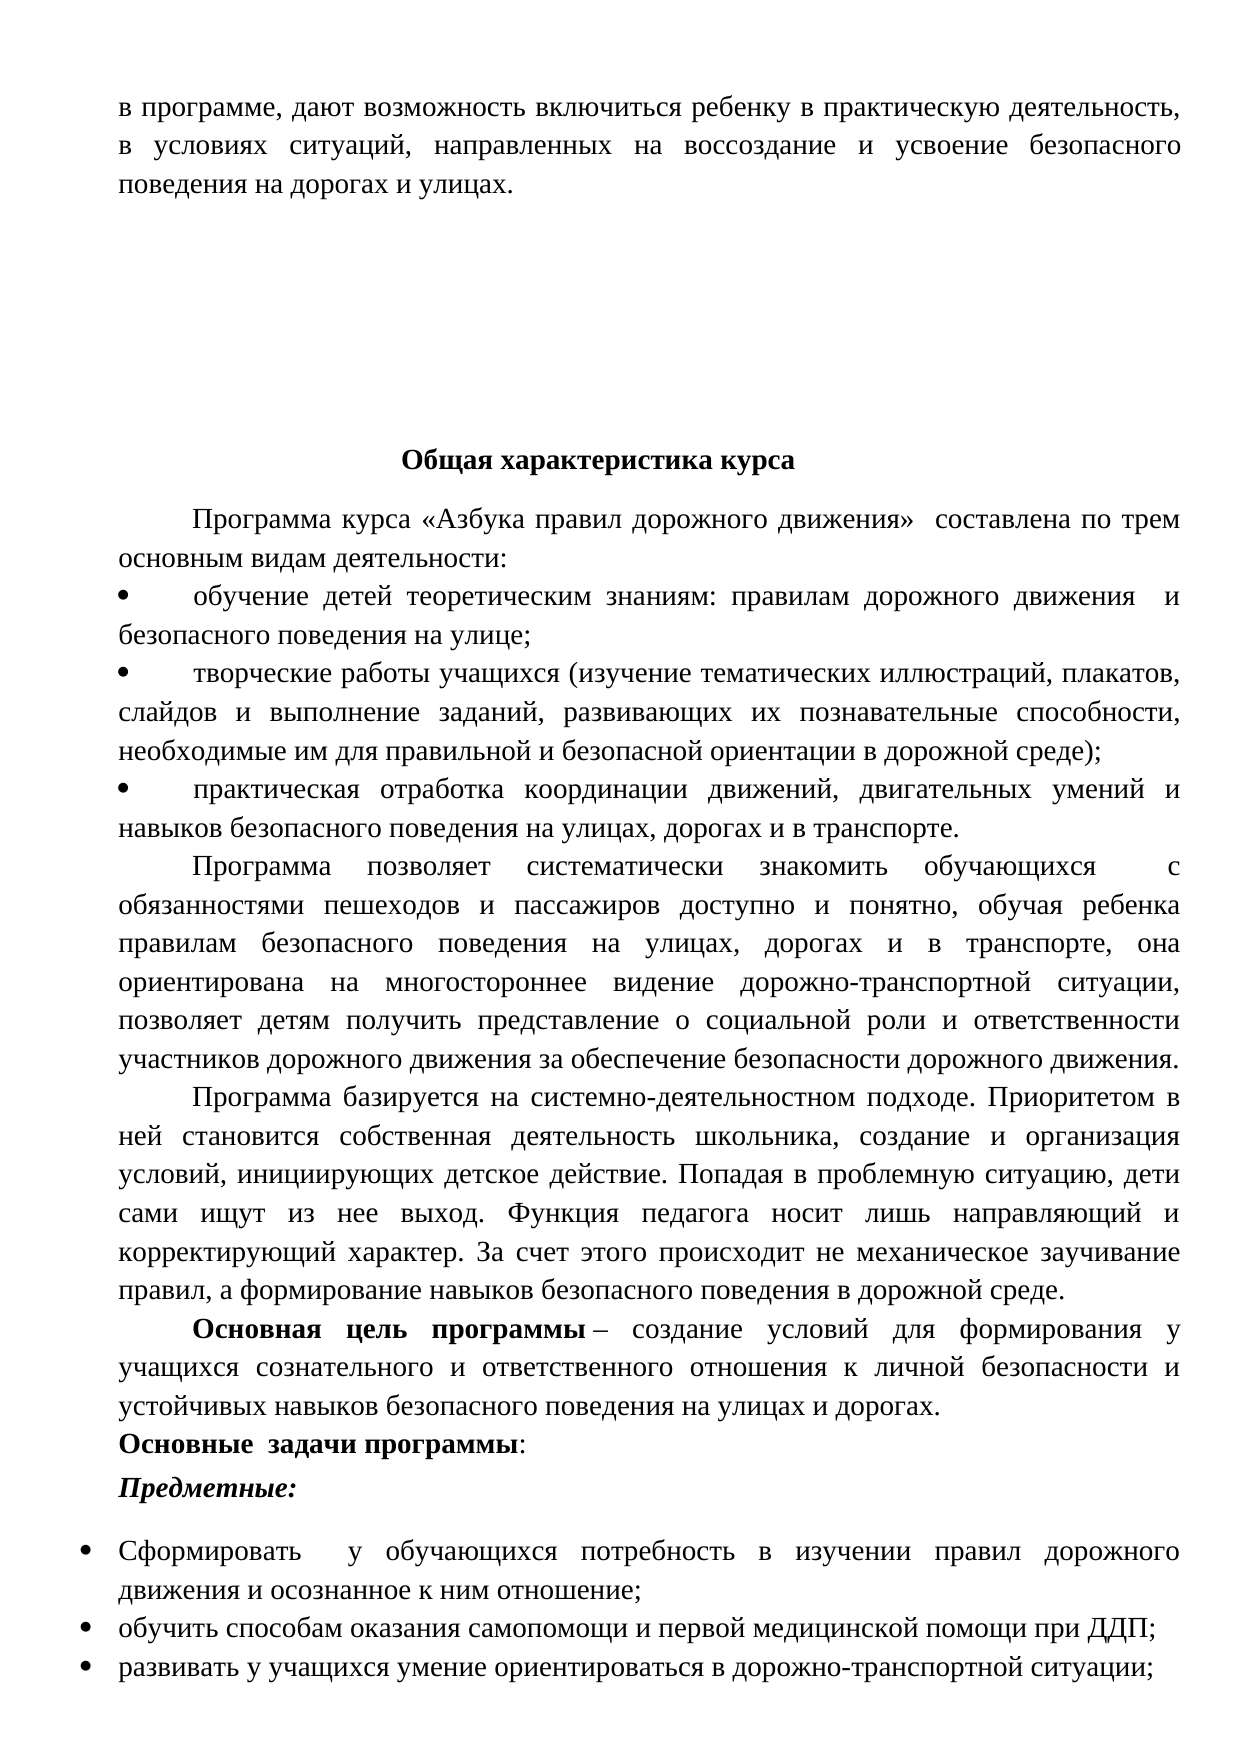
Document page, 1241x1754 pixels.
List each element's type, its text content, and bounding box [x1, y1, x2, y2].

text Предметные: [118, 1465, 1181, 1504]
list творческие работы учащихся (изучение тематических иллюстраций, плакатов, слайдов и выполнение заданий, развивающих их познавательные способности, необходимые им для правильной и безопасной ориентации в дорожной среде); [118, 655, 1181, 766]
text Программа курса «Азбука правил дорожного движения» составлена по трем основным видам деятельности: [118, 501, 1181, 573]
text Программа позволяет систематически знакомить обучающихся с обязанностями пешеходов и пассажиров доступно и понятно, обучая ребенка правилам безопасного поведения на улицах, дорогах и в транспорте, она ориентирована на многостороннее видение дорожно-транспортной ситуации, позволяет детям получить представление о социальной роли и ответственности участников дорожного движения за обеспечение безопасности дорожного движения. [118, 848, 1181, 1074]
text Программа базируется на системно-деятельностном подходе. Приоритетом в ней становится собственная деятельность школьника, создание и организация условий, инициирующих детское действие. Попадая в проблемную ситуацию, дети сами ищут из нее выход. Функция педагога носит лишь направляющий и корректирующий характер. За счет этого происходит не механическое заучивание правил, а формирование навыков безопасного поведения в дорожной среде. [118, 1079, 1181, 1306]
list обучение детей теоретическим знаниям: правилам дорожного движения и безопасного поведения на улице; [118, 578, 1181, 650]
text Общая характеристика курса [44, 442, 1152, 475]
list практическая отработка координации движений, двигательных умений и навыков безопасного поведения на улицах, дорогах и в транспорте. [118, 771, 1181, 843]
list Сформировать у обучающихся потребность в изучении правил дорожного движения и осознанное к ним отношение; [81, 1533, 1181, 1605]
list обучить способам оказания самопомощи и первой медицинской помощи при ДДП; [81, 1610, 1181, 1644]
text Основная цель программы – создание условий для формирования у учащихся сознательного и ответственного отношения к личной безопасности и устойчивых навыков безопасного поведения на улицах и дорогах. [118, 1311, 1181, 1421]
list развивать у учащихся умение ориентироваться в дорожно-транспортной ситуации; [81, 1649, 1181, 1683]
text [118, 89, 1181, 199]
text Основные задачи программы: [118, 1426, 1181, 1460]
